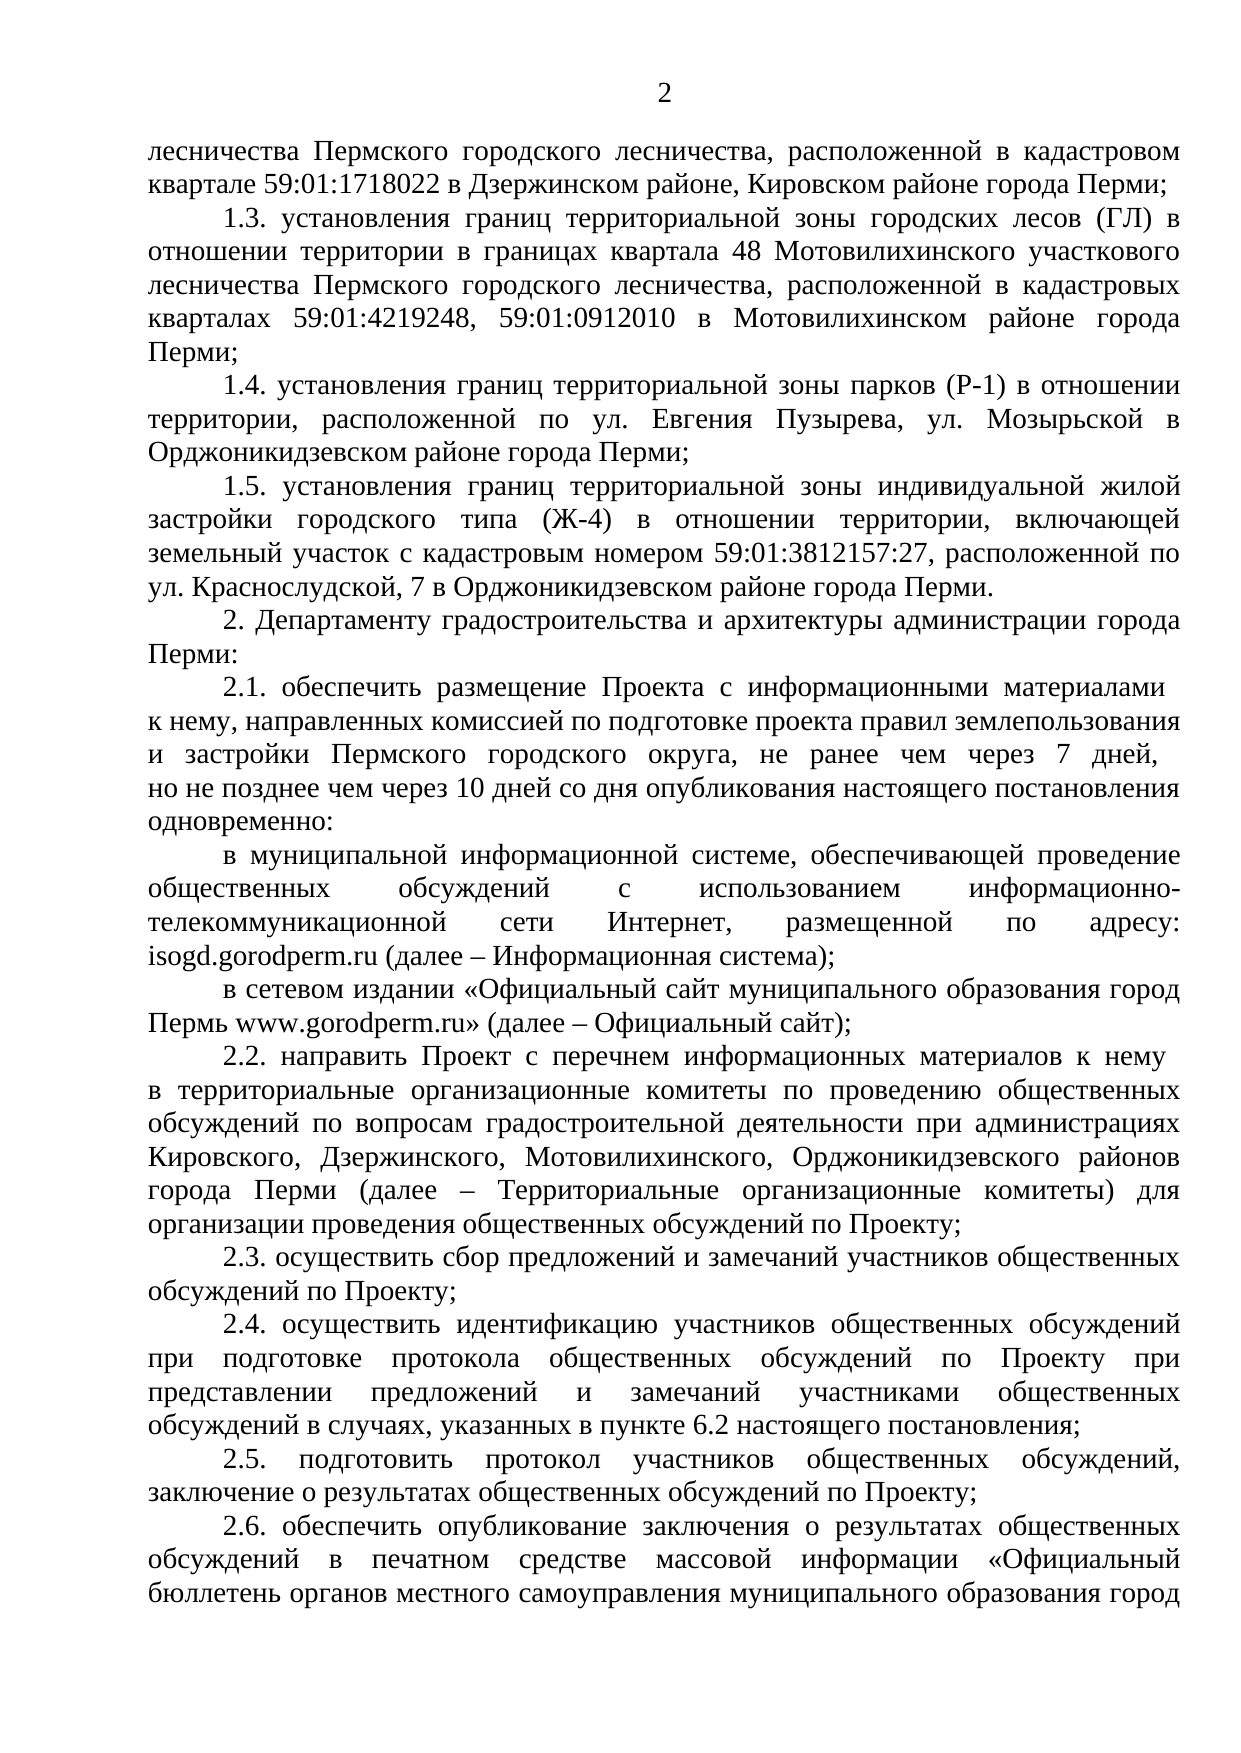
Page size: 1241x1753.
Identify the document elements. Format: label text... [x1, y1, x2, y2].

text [148, 1508, 1181, 1608]
text в сетевом издании «Официальный сайт муниципального образования город Пермь www.gorodperm.ru» (далее – Официальный сайт); [148, 971, 1181, 1038]
text 2. Департаменту градостроительства и архитектуры администрации города Перми: [148, 602, 1181, 669]
text 2.2. направить Проект с перечнем информационных материалов к нему в территориальные организационные комитеты по проведению общественных обсуждений по вопросам градостроительной деятельности при администрациях Кировского, Дзержинского, Мотовилихинского, Орджоникидзевского районов города Перми (далее – Территориальные организационные комитеты) для организации проведения общественных обсуждений по Проекту; [148, 1038, 1181, 1239]
text 1.3. установления границ территориальной зоны городских лесов (ГЛ) в отношении территории в границах квартала 48 Мотовилихинского участкового лесничества Пермского городского лесничества, расположенной в кадастровых кварталах 59:01:4219248, 59:01:0912010 в Мотовилихинском районе города Перми; [148, 200, 1181, 367]
text 2.3. осуществить сбор предложений и замечаний участников общественных обсуждений по Проекту; [148, 1239, 1181, 1307]
text в муниципальной информационной системе, обеспечивающей проведение общественных обсуждений с использованием информационно-телекоммуникационной сети Интернет, размещенной по адресу: isogd.gorodperm.ru (далее – Информационная система); [148, 837, 1181, 971]
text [148, 133, 1181, 200]
text 2.4. осуществить идентификацию участников общественных обсуждений при подготовке протокола общественных обсуждений по Проекту при представлении предложений и замечаний участниками общественных обсуждений в случаях, указанных в пункте 6.2 настоящего постановления; [148, 1307, 1181, 1441]
text 1.4. установления границ территориальной зоны парков (Р-1) в отношении территории, расположенной по ул. Евгения Пузырева, ул. Мозырьской в Орджоникидзевском районе города Перми; [148, 367, 1181, 468]
text 1.5. установления границ территориальной зоны индивидуальной жилой застройки городского типа (Ж-4) в отношении территории, включающей земельный участок с кадастровым номером 59:01:3812157:27, расположенной по ул. Краснослудской, 7 в Орджоникидзевском районе города Перми. [148, 468, 1181, 602]
text 2.1. обеспечить размещение Проекта с информационными материалами к нему, направленных комиссией по подготовке проекта правил землепользования и застройки Пермского городского округа, не ранее чем через 7 дней, но не позднее чем через 10 дней со дня опубликования настоящего постановления одновременно: [148, 669, 1181, 837]
text 2.5. подготовить протокол участников общественных обсуждений, заключение о результатах общественных обсуждений по Проекту; [148, 1441, 1181, 1508]
